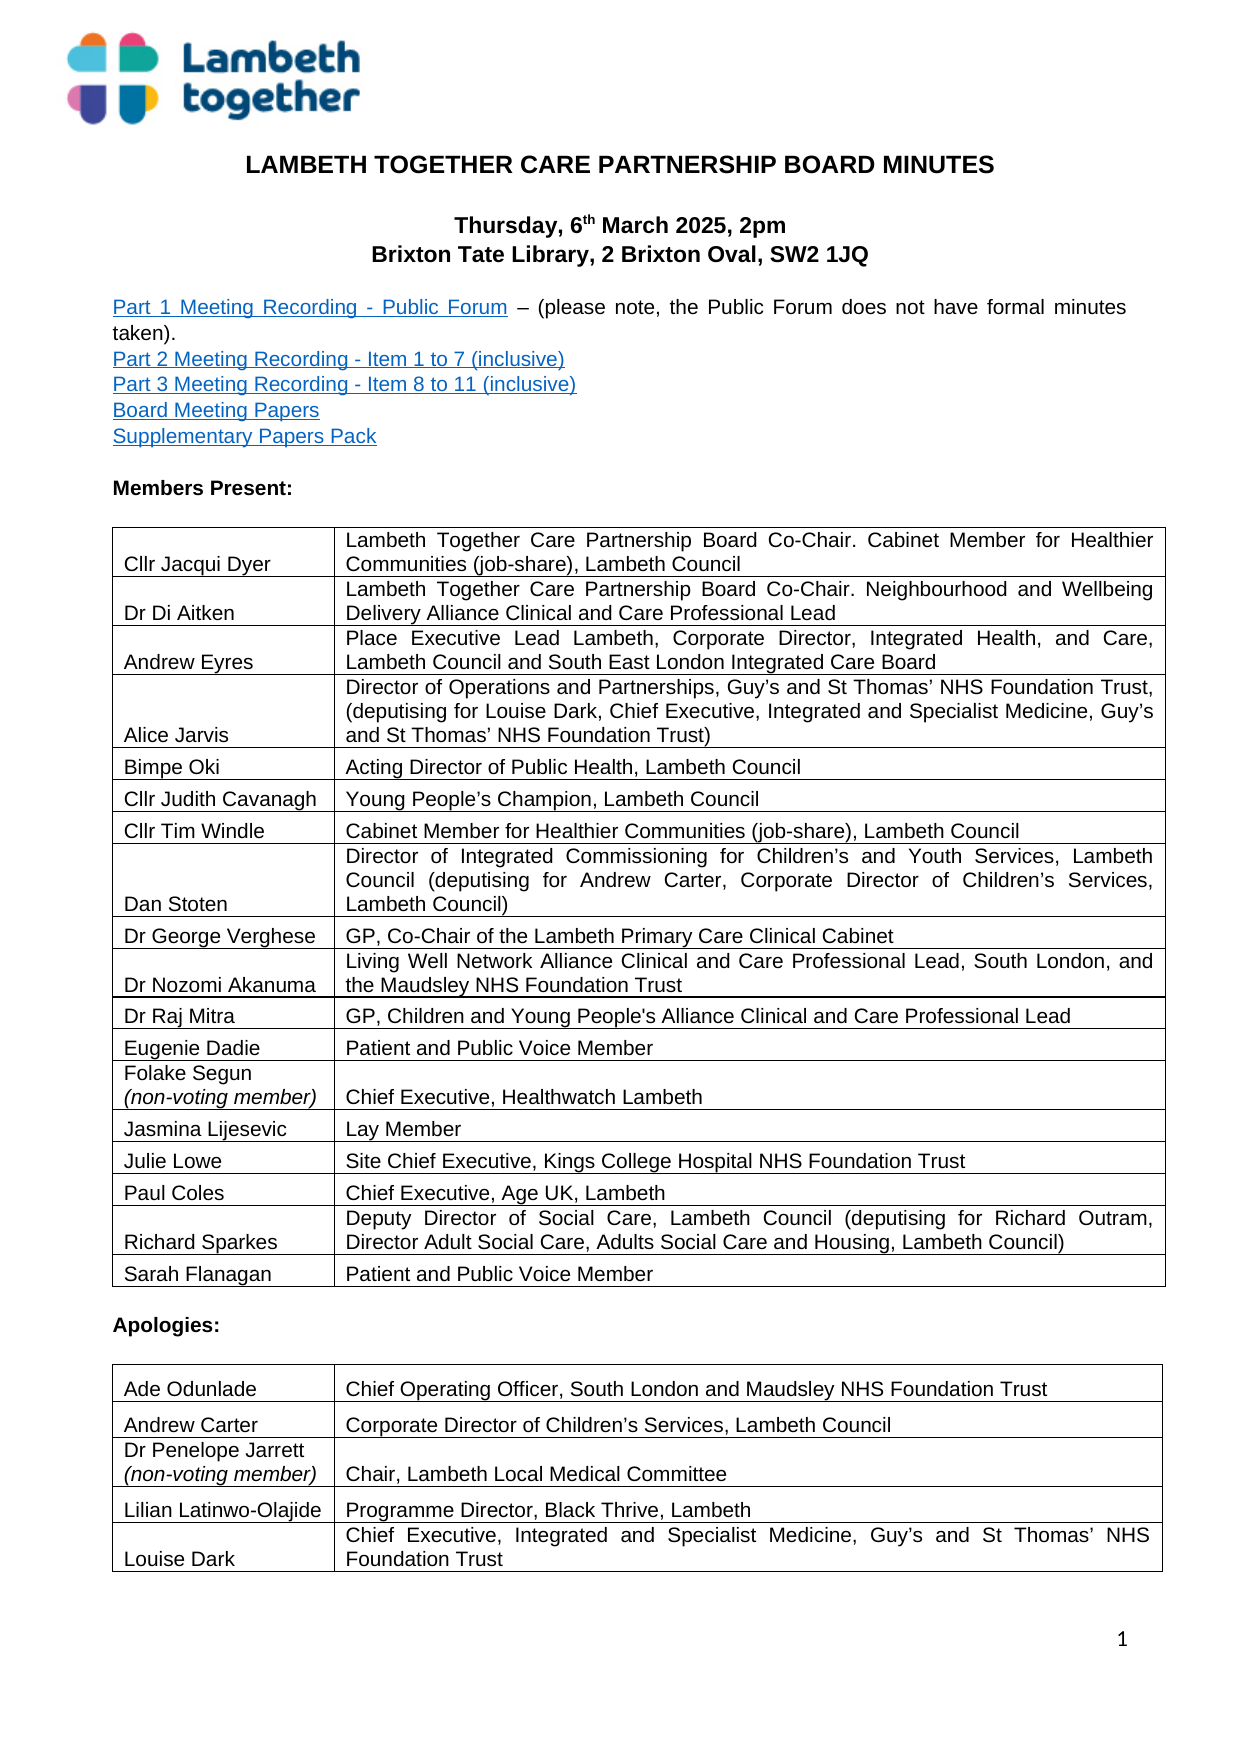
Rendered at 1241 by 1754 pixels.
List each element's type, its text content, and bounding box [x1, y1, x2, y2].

table_cell Chair, Lambeth Local Medical Committee [335, 1438, 1162, 1486]
text Brixton Tate Library, 2 Brixton Oval, SW2 1JQ [112, 241, 1128, 267]
table_cell Living Well Network Alliance Clinical and Care Professional Lead, South London, and the Maudsley NHS Foundation Trust [335, 949, 1165, 996]
table_cell Cllr Judith Cavanagh [113, 780, 334, 811]
table_header Chief Operating Officer, South London and Maudsley NHS Foundation Trust [335, 1365, 1162, 1401]
table_cell Dr Raj Mitra [113, 998, 334, 1028]
text Supplementary Papers Pack [112, 424, 1128, 448]
table_cell Corporate Director of Children’s Services, Lambeth Council [335, 1402, 1162, 1437]
table_cell Dan Stoten [113, 844, 334, 916]
table_cell Sarah Flanagan [113, 1255, 334, 1286]
table_header Cllr Jacqui Dyer [113, 528, 334, 576]
table_cell Cabinet Member for Healthier Communities (job-share), Lambeth Council [335, 812, 1165, 843]
table_cell Young People’s Champion, Lambeth Council [335, 780, 1165, 811]
table_cell Acting Director of Public Health, Lambeth Council [335, 748, 1165, 779]
table_cell GP, Co-Chair of the Lambeth Primary Care Clinical Cabinet [335, 917, 1165, 947]
table_cell Deputy Director of Social Care, Lambeth Council (deputising for Richard Outram, Director Adult Social Care, Adults Social Care and Housing, Lambeth Council) [335, 1206, 1165, 1254]
table_header Ade Odunlade [113, 1365, 334, 1401]
table_cell Bimpe Oki [113, 748, 334, 779]
table_cell Paul Coles [113, 1174, 334, 1205]
table_cell Site Chief Executive, Kings College Hospital NHS Foundation Trust [335, 1142, 1165, 1173]
text Part 1 Meeting Recording - Public Forum – (please note, the Public Forum does not have formal minutes taken). [112, 295, 1128, 344]
table_cell Director of Integrated Commissioning for Children’s and Youth Services, Lambeth Council (deputising for Andrew Carter, Corporate Director of Children’s Services, Lambeth Council) [335, 844, 1165, 916]
text Thursday, 6th March 2025, 2pm [112, 212, 1128, 238]
table_cell Louise Dark [113, 1523, 334, 1571]
table_cell Cllr Tim Windle [113, 812, 334, 843]
text Board Meeting Papers [112, 398, 1128, 422]
table_cell Place Executive Lead Lambeth, Corporate Director, Integrated Health, and Care, Lambeth Council and South East London Integrated Care Board [335, 626, 1165, 674]
table_cell Richard Sparkes [113, 1206, 334, 1254]
text Part 2 Meeting Recording - Item 1 to 7 (inclusive) [112, 346, 1128, 370]
table_cell GP, Children and Young People's Alliance Clinical and Care Professional Lead [335, 998, 1165, 1028]
table_cell Andrew Eyres [113, 626, 334, 674]
text LAMBETH TOGETHER CARE PARTNERSHIP BOARD MINUTES [112, 150, 1128, 179]
table_cell Lilian Latinwo-Olajide [113, 1487, 334, 1522]
table_cell Chief Executive, Integrated and Specialist Medicine, Guy’s and St Thomas’ NHS Foundation Trust [335, 1523, 1162, 1571]
table_cell Lay Member [335, 1110, 1165, 1141]
table_cell Director of Operations and Partnerships, Guy’s and St Thomas’ NHS Foundation Trust, (deputising for Louise Dark, Chief Executive, Integrated and Specialist Medicine, Guy’s and St Thomas’ NHS Foundation Trust) [335, 675, 1165, 747]
text Members Present: [112, 476, 1128, 499]
table_cell Dr Penelope Jarrett (non-voting member) [113, 1438, 334, 1486]
table_cell Lambeth Together Care Partnership Board Co-Chair. Neighbourhood and Wellbeing Delivery Alliance Clinical and Care Professional Lead [335, 577, 1165, 625]
table_cell Dr Nozomi Akanuma [113, 949, 334, 996]
table_cell Alice Jarvis [113, 675, 334, 747]
picture [56, 20, 373, 138]
table_cell Julie Lowe [113, 1142, 334, 1173]
table_cell Chief Executive, Healthwatch Lambeth [335, 1061, 1165, 1109]
text Part 3 Meeting Recording - Item 8 to 11 (inclusive) [112, 372, 1128, 396]
table_cell Chief Executive, Age UK, Lambeth [335, 1174, 1165, 1205]
table_cell Dr George Verghese [113, 917, 334, 947]
table_cell Patient and Public Voice Member [335, 1029, 1165, 1060]
table_cell Patient and Public Voice Member [335, 1255, 1165, 1286]
table_cell Eugenie Dadie [113, 1029, 334, 1060]
table_header Lambeth Together Care Partnership Board Co-Chair. Cabinet Member for Healthier Communities (job-share), Lambeth Council [335, 528, 1165, 576]
table_cell Programme Director, Black Thrive, Lambeth [335, 1487, 1162, 1522]
table_cell Folake Segun (non-voting member) [113, 1061, 334, 1109]
table_cell Jasmina Lijesevic [113, 1110, 334, 1141]
text Apologies: [112, 1312, 1128, 1336]
table_cell Dr Di Aitken [113, 577, 334, 625]
table_cell Andrew Carter [113, 1402, 334, 1437]
